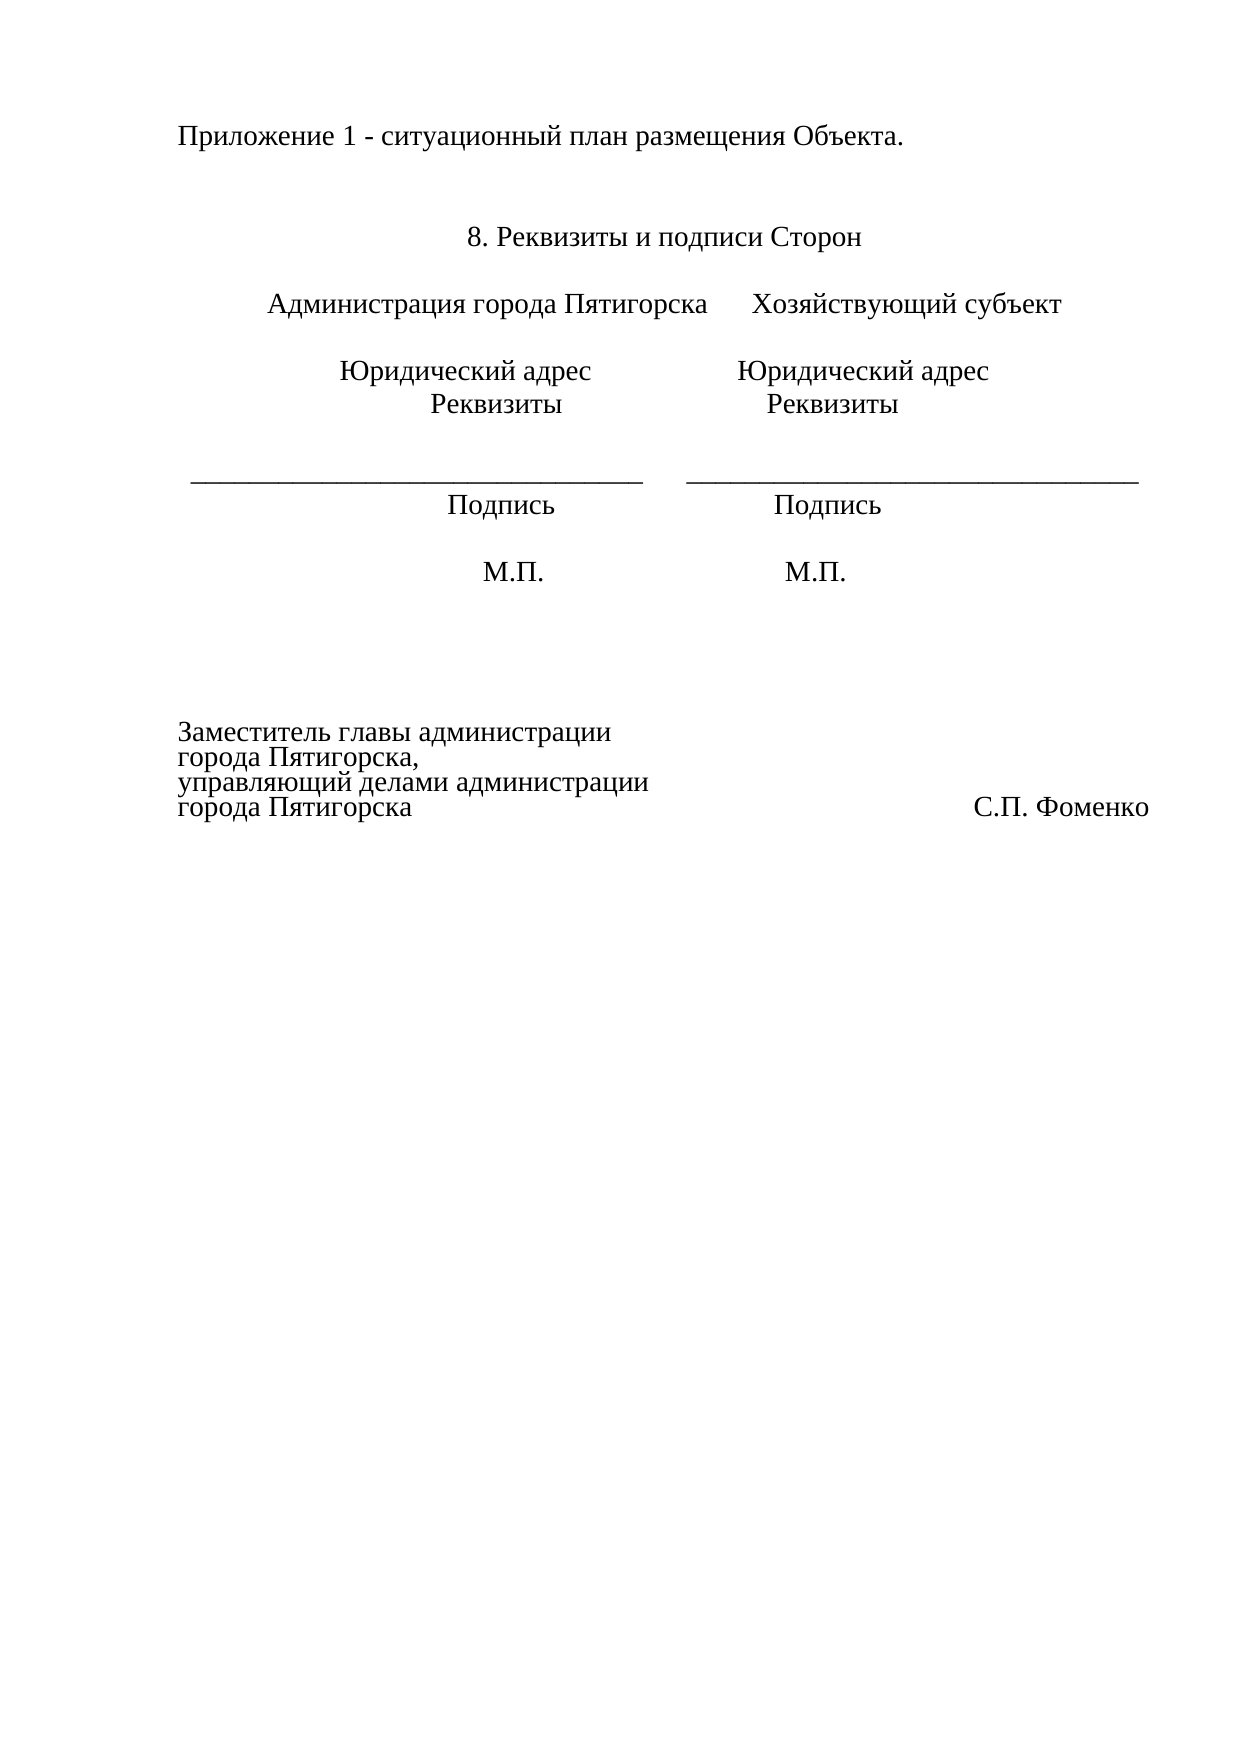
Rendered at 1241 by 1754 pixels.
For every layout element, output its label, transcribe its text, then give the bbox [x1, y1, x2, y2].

text 8. Реквизиты и подписи Сторон [177, 219, 1152, 252]
text М.П. М.П. [177, 554, 1152, 588]
text Приложение 1 - ситуационный план размещения Объекта. [177, 118, 1152, 152]
text Юридический адрес Юридический адрес [177, 353, 1152, 386]
text Реквизиты Реквизиты [177, 386, 1152, 420]
text Заместитель главы администрации [177, 722, 1152, 747]
text города Пятигорска, [177, 747, 1152, 772]
text управляющий делами администрации [177, 772, 1152, 797]
text Подпись Подпись [177, 487, 1152, 521]
text _______________________________ _______________________________ [177, 453, 1152, 487]
text Администрация города Пятигорска Хозяйствующий субъект [177, 286, 1152, 319]
text города Пятигорска С.П. Фоменко [177, 797, 1152, 822]
